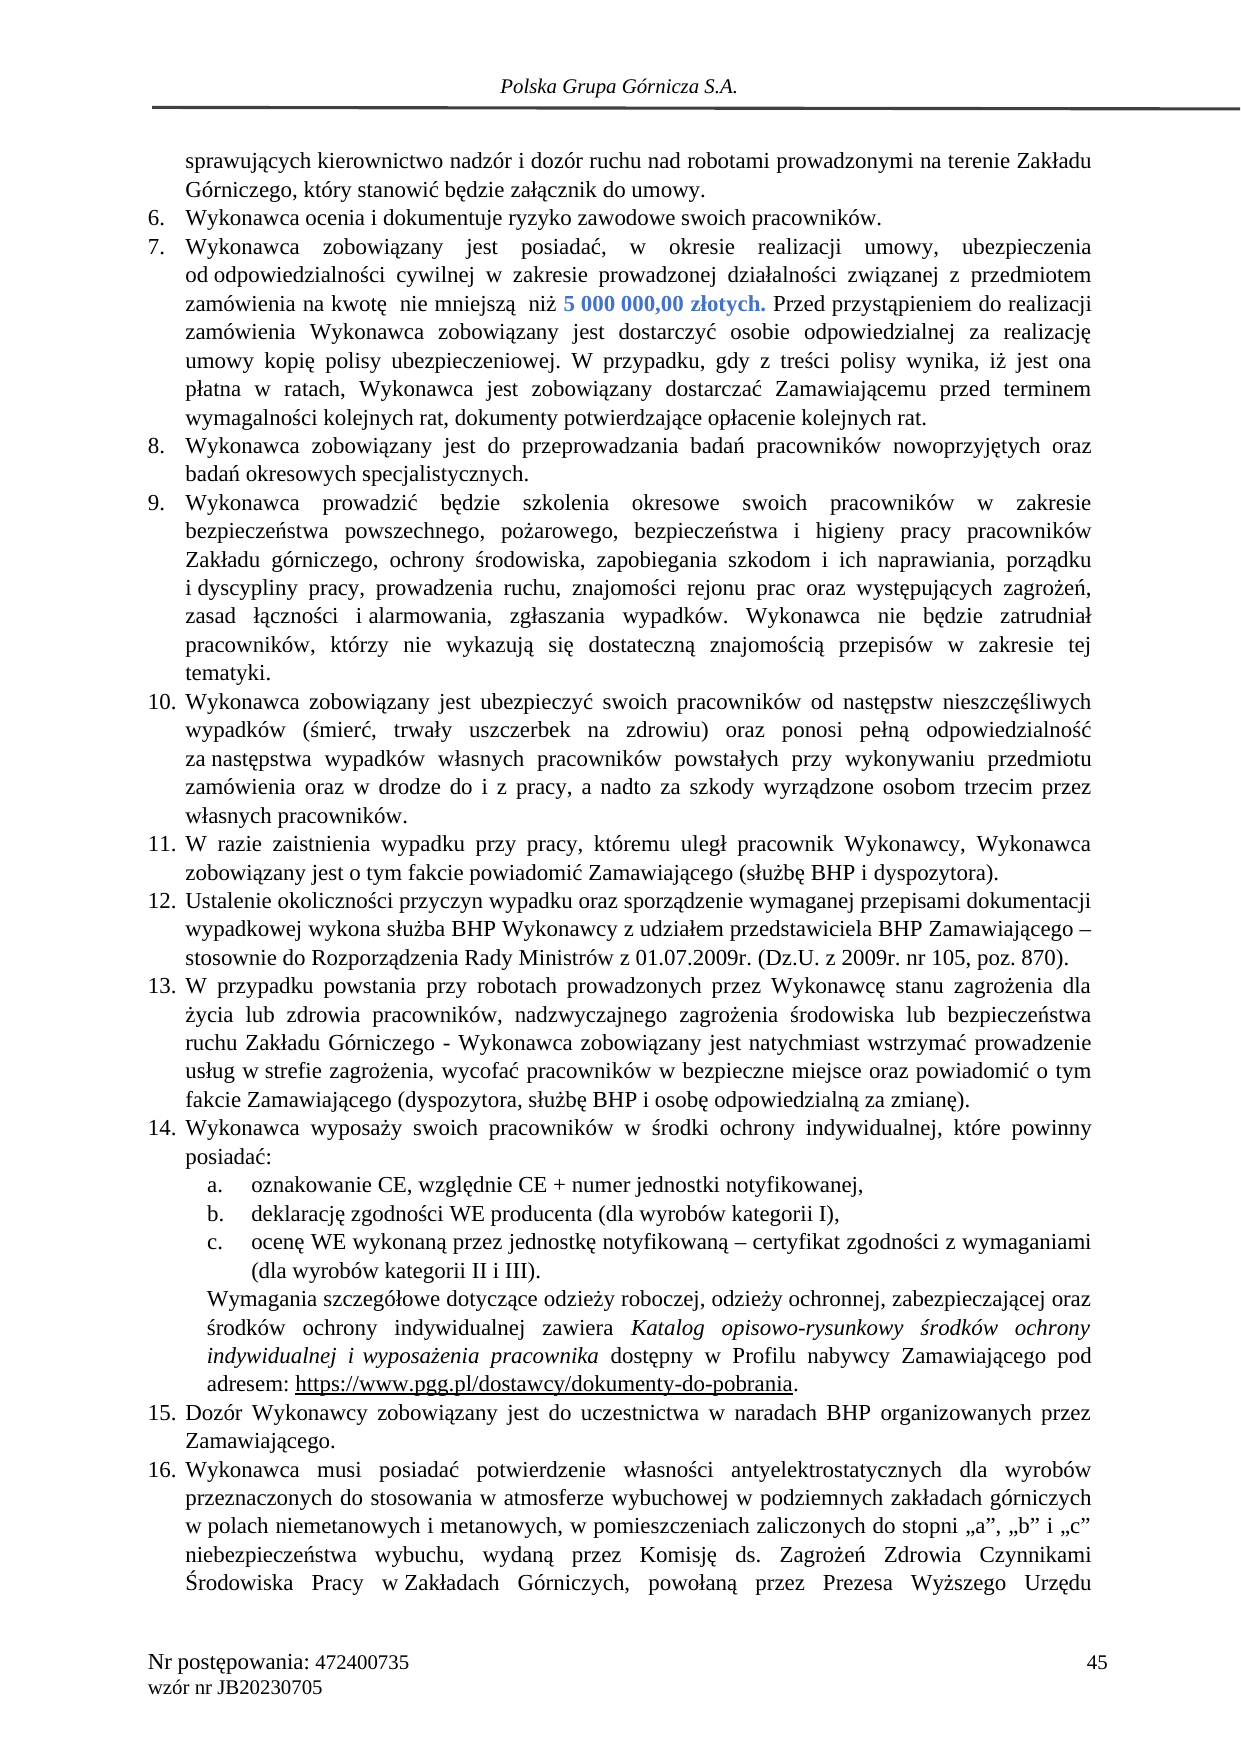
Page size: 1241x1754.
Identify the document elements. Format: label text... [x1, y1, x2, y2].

list Wykonawca prowadzić będzie szkolenia okresowe swoich pracowników w zakresie bezpieczeństwa powszechnego, pożarowego, bezpieczeństwa i higieny pracy pracowników Zakładu górniczego, ochrony środowiska, zapobiegania szkodom i ich naprawiania, porządku i dyscypliny pracy, prowadzenia ruchu, znajomości rejonu prac oraz występujących zagrożeń, zasad łączności i alarmowania, zgłaszania wypadków. Wykonawca nie będzie zatrudniał pracowników, którzy nie wykazują się dostateczną znajomością przepisów w zakresie tej tematyki. [148, 489, 1093, 686]
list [148, 148, 1093, 202]
list Wykonawca zobowiązany jest ubezpieczyć swoich pracowników od następstw nieszczęśliwych wypadków (śmierć, trwały uszczerbek na zdrowiu) oraz ponosi pełną odpowiedzialność za następstwa wypadków własnych pracowników powstałych przy wykonywaniu przedmiotu zamówienia oraz w drodze do i z pracy, a nadto za szkody wyrządzone osobom trzecim przez własnych pracowników. [148, 688, 1093, 828]
list oznakowanie CE, względnie CE + numer jednostki notyfikowanej, [207, 1171, 1093, 1198]
list Wykonawca wyposaży swoich pracowników w środki ochrony indywidualnej, które powinny posiadać: [148, 1114, 1093, 1169]
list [148, 1456, 1093, 1596]
list W przypadku powstania przy robotach prowadzonych przez Wykonawcę stanu zagrożenia dla życia lub zdrowia pracowników, nadzwyczajnego zagrożenia środowiska lub bezpieczeństwa ruchu Zakładu Górniczego - Wykonawca zobowiązany jest natychmiast wstrzymać prowadzenie usług w strefie zagrożenia, wycofać pracowników w bezpieczne miejsce oraz powiadomić o tym fakcie Zamawiającego (dyspozytora, służbę BHP i osobę odpowiedzialną za zmianę). [148, 972, 1093, 1112]
list ocenę WE wykonaną przez jednostkę notyfikowaną – certyfikat zgodności z wymaganiami (dla wyrobów kategorii II i III). [207, 1228, 1093, 1283]
list Ustalenie okoliczności przyczyn wypadku oraz sporządzenie wymaganej przepisami dokumentacji wypadkowej wykona służba BHP Wykonawcy z udziałem przedstawiciela BHP Zamawiającego – stosownie do Rozporządzenia Rady Ministrów z 01.07.2009r. (Dz.U. z 2009r. nr 105, poz. 870). [148, 887, 1093, 970]
list Wykonawca zobowiązany jest do przeprowadzania badań pracowników nowoprzyjętych oraz badań okresowych specjalistycznych. [148, 432, 1093, 487]
list deklarację zgodności WE producenta (dla wyrobów kategorii I), [207, 1200, 1093, 1226]
list W razie zaistnienia wypadku przy pracy, któremu uległ pracownik Wykonawcy, Wykonawca zobowiązany jest o tym fakcie powiadomić Zamawiającego (służbę BHP i dyspozytora). [148, 830, 1093, 885]
list Dozór Wykonawcy zobowiązany jest do uczestnictwa w naradach BHP organizowanych przez Zamawiającego. [148, 1399, 1093, 1454]
list Wykonawca zobowiązany jest posiadać, w okresie realizacji umowy, ubezpieczenia od odpowiedzialności cywilnej w zakresie prowadzonej działalności związanej z przedmiotem zamówienia na kwotę nie mniejszą niż 5 000 000,00 złotych. Przed przystąpieniem do realizacji zamówienia Wykonawca zobowiązany jest dostarczyć osobie odpowiedzialnej za realizację umowy kopię polisy ubezpieczeniowej. W przypadku, gdy z treści polisy wynika, iż jest ona płatna w ratach, Wykonawca jest zobowiązany dostarczać Zamawiającemu przed terminem wymagalności kolejnych rat, dokumenty potwierdzające opłacenie kolejnych rat. [148, 233, 1093, 430]
text Wymagania szczegółowe dotyczące odzieży roboczej, odzieży ochronnej, zabezpieczającej oraz środków ochrony indywidualnej zawiera Katalog opisowo-rysunkowy środków ochrony indywidualnej i wyposażenia pracownika dostępny w Profilu nabywcy Zamawiającego pod adresem: https://www.pgg.pl/dostawcy/dokumenty-do-pobrania. [207, 1285, 1093, 1397]
list Wykonawca ocenia i dokumentuje ryzyko zawodowe swoich pracowników. [148, 204, 1093, 231]
